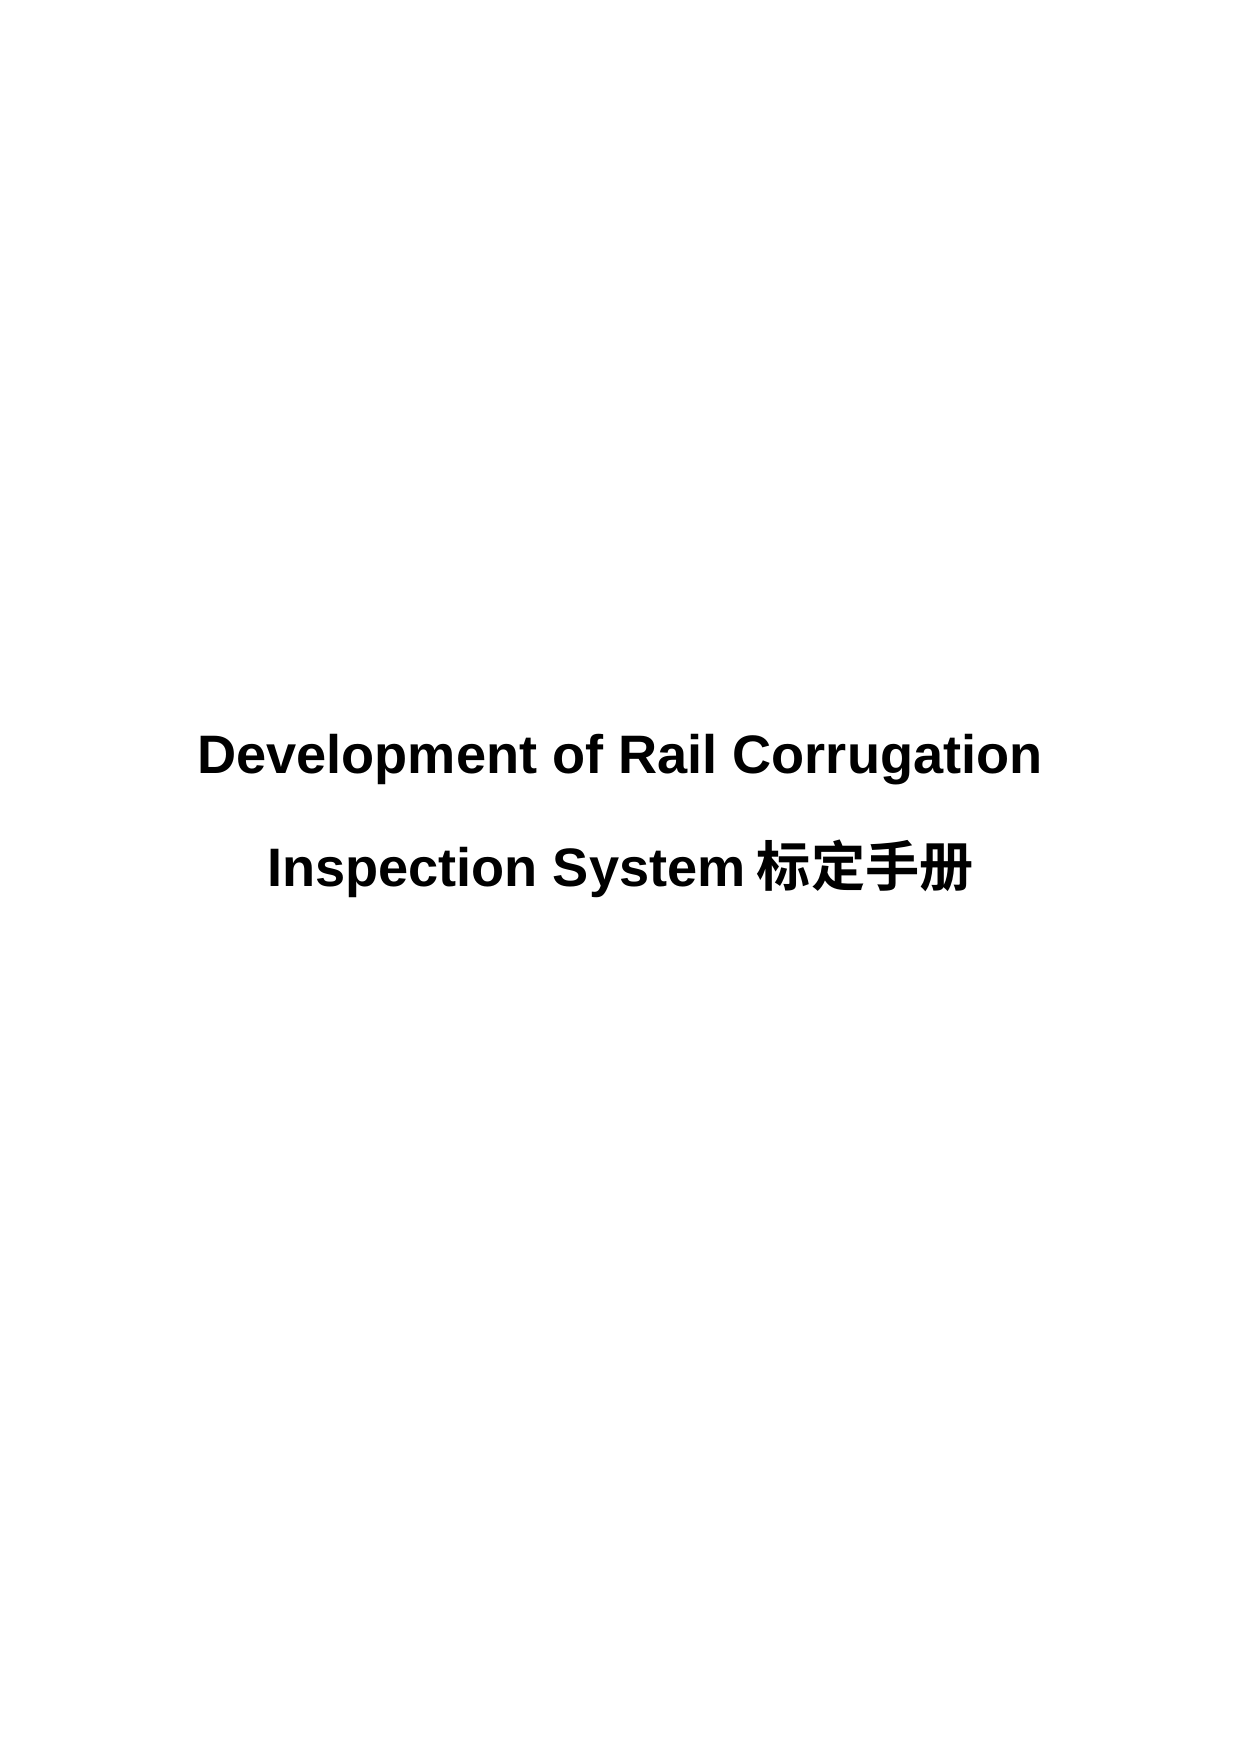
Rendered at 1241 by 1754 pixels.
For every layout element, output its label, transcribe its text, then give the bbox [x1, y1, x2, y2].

text Development of Rail Corrugation Inspection System标定手册 [187, 723, 1053, 902]
